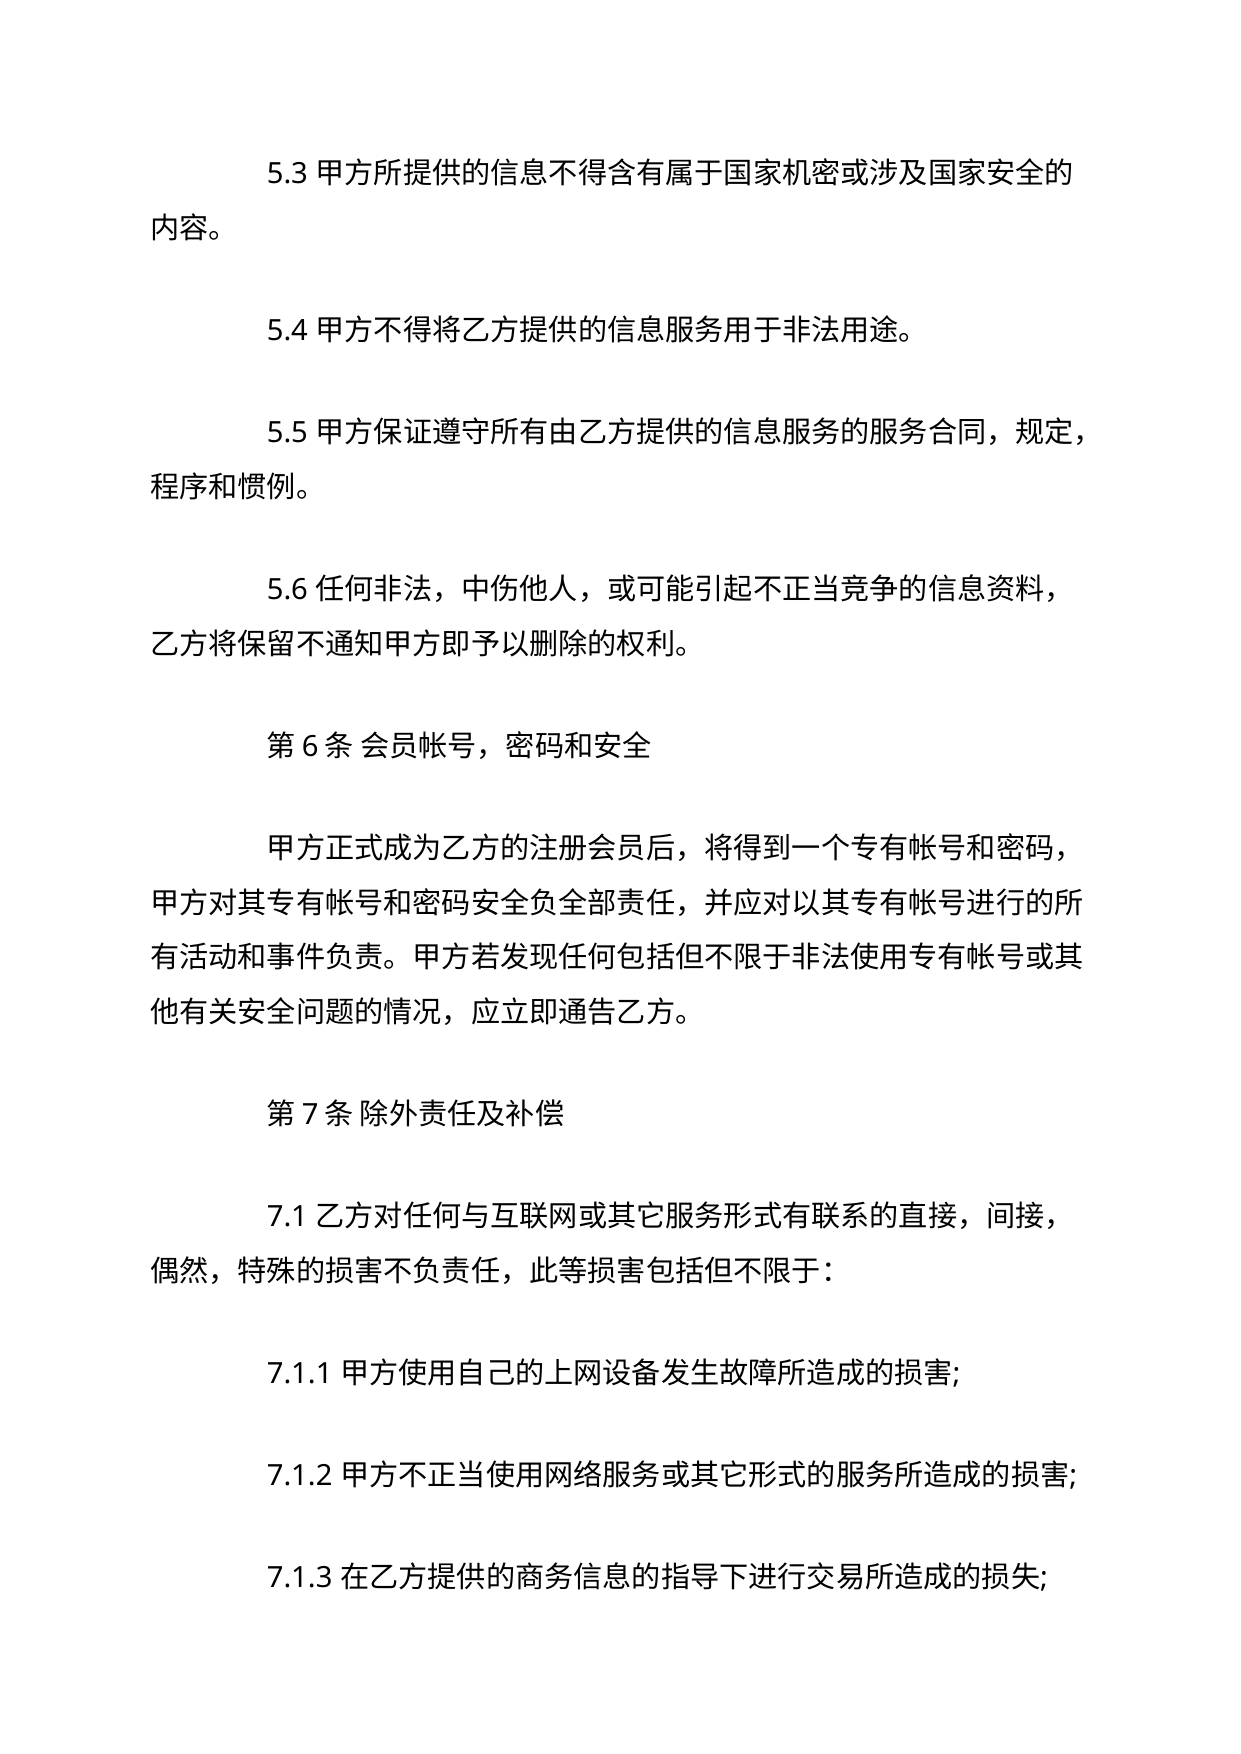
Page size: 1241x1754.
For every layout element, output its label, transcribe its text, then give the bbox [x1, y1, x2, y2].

text 7.1.2 甲方不正当使用网络服务或其它形式的服务所造成的损害; [150, 1451, 1090, 1494]
text 7.1.3 在乙方提供的商务信息的指导下进行交易所造成的损失; [150, 1553, 1090, 1596]
text 7.1.1 甲方使用自己的上网设备发生故障所造成的损害; [150, 1349, 1090, 1392]
text 第7条 除外责任及补偿 [150, 1091, 1090, 1133]
text 5.3 甲方所提供的信息不得含有属于国家机密或涉及国家安全的内容。 [150, 150, 1090, 247]
text 7.1 乙方对任何与互联网或其它服务形式有联系的直接，间接，偶然，特殊的损害不负责任，此等损害包括但不限于： [150, 1193, 1090, 1290]
text 甲方正式成为乙方的注册会员后，将得到一个专有帐号和密码，甲方对其专有帐号和密码安全负全部责任，并应对以其专有帐号进行的所有活动和事件负责。甲方若发现任何包括但不限于非法使用专有帐号或其他有关安全问题的情况，应立即通告乙方。 [150, 824, 1090, 1031]
text 5.6 任何非法，中伤他人，或可能引起不正当竞争的信息资料，乙方将保留不通知甲方即予以删除的权利。 [150, 566, 1090, 663]
text 第6条 会员帐号，密码和安全 [150, 722, 1090, 765]
text 5.4 甲方不得将乙方提供的信息服务用于非法用途。 [150, 307, 1090, 349]
text 5.5 甲方保证遵守所有由乙方提供的信息服务的服务合同，规定，程序和惯例。 [150, 409, 1090, 506]
